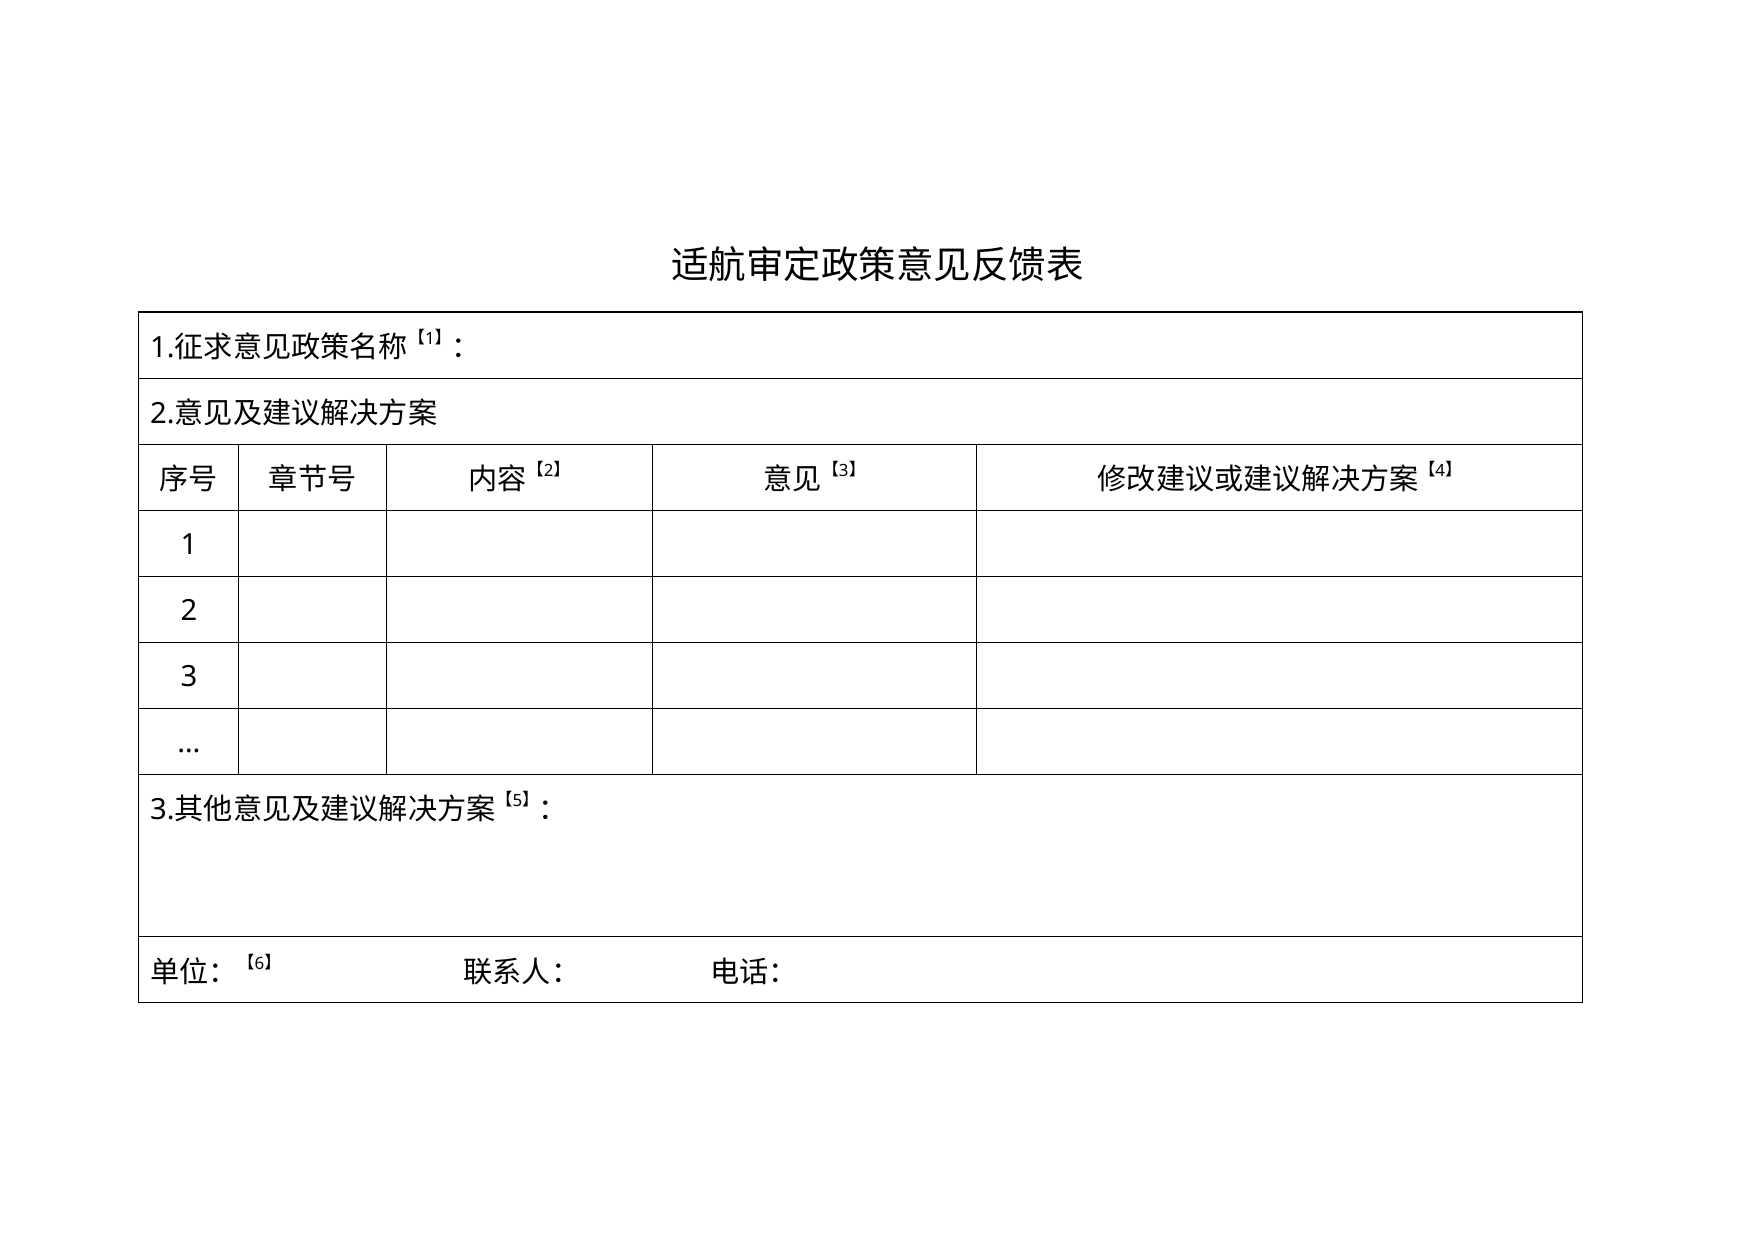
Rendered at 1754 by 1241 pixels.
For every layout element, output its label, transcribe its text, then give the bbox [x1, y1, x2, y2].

table_cell 2.意见及建议解决方案 [139, 379, 1582, 443]
table_cell [977, 511, 1582, 576]
table_cell [653, 709, 976, 774]
table_cell [977, 577, 1582, 642]
table_cell 3 [139, 643, 238, 708]
table_cell 意见【3】 [653, 445, 976, 509]
table_cell 内容【2】 [387, 445, 652, 509]
table_cell 序号 [139, 445, 238, 509]
table_cell [239, 643, 386, 708]
table_cell 修改建议或建议解决方案【4】 [977, 445, 1582, 509]
table_cell 2 [139, 577, 238, 642]
table_cell 1 [139, 511, 238, 576]
table_cell [239, 511, 386, 576]
table_cell [387, 643, 652, 708]
table_cell [239, 577, 386, 642]
table_cell [977, 709, 1582, 774]
table_cell [387, 709, 652, 774]
table_cell [387, 511, 652, 576]
table_cell [387, 577, 652, 642]
table_cell [653, 511, 976, 576]
table_header 1.征求意见政策名称【1】： [139, 313, 1582, 377]
table_cell 3.其他意见及建议解决方案【5】： [139, 775, 1582, 936]
text 适航审定政策意见反馈表 [150, 230, 1604, 295]
table_cell 章节号 [239, 445, 386, 509]
table_cell [653, 643, 976, 708]
table_cell [653, 577, 976, 642]
table_cell 单位：【6】 联系人： 电话： [139, 937, 1582, 1002]
table_cell [239, 709, 386, 774]
table_cell [977, 643, 1582, 708]
table_cell … [139, 709, 238, 774]
